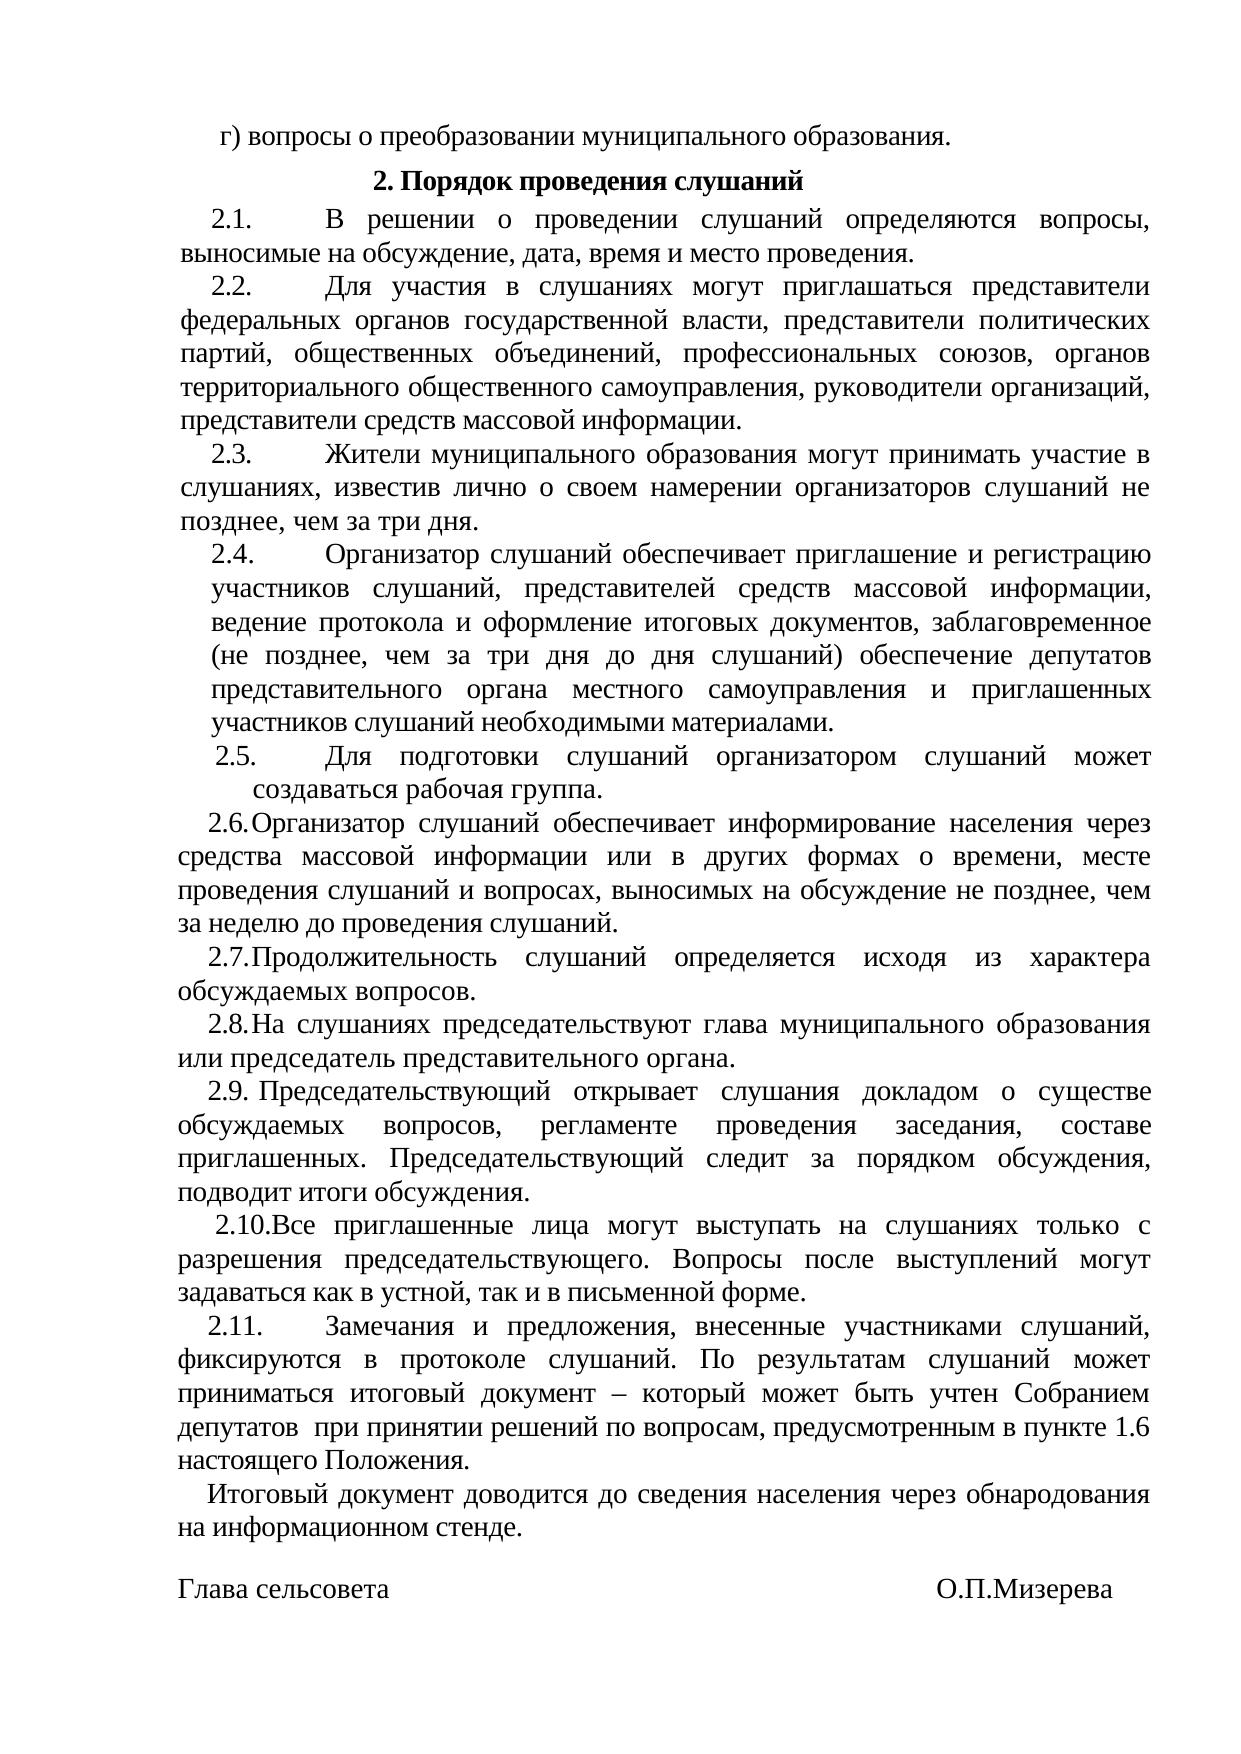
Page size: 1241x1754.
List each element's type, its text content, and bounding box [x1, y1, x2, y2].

list На слушаниях председательствуют глава муниципального образования или председатель представительного органа. [177, 1006, 1151, 1073]
text Глава сельсовета О.П.Мизерева [177, 1572, 1152, 1605]
text г) вопросы о преобразовании муниципального образования. [185, 118, 1152, 152]
list В решении о проведении слушаний определяются вопросы, выносимые на обсуждение, дата, время и место проведения. [180, 201, 1150, 268]
list Жители муниципального образования могут принимать участие в слушаниях, известив лично о своем намерении организаторов слушаний не позднее, чем за три дня. [180, 436, 1150, 537]
list Организатор слушаний обеспечивает приглашение и регистрацию участников слушаний, представителей средств массовой информации, ведение протокола и оформление итоговых документов, заблаговременное (не позднее, чем за три дня до дня слушаний) обеспечение депутатов представительного органа местного самоуправления и приглашенных участников слушаний необходимыми материалами. [211, 537, 1152, 738]
text 2. Порядок проведения слушаний [373, 163, 1152, 196]
text 2.10.Все приглашенные лица могут выступать на слушаниях только с разрешения председательствующего. Вопросы после выступлений могут задаваться как в устной, так и в письменной форме. [177, 1207, 1151, 1308]
list Для участия в слушаниях могут приглашаться представители федеральных органов государственной власти, представители политических партий, общественных объединений, профессиональных союзов, органов территориального общественного самоуправления, руководители организаций, представители средств массовой информации. [180, 268, 1150, 436]
text Итоговый документ доводится до сведения населения через обнародования на информационном стенде. [177, 1476, 1150, 1543]
list Замечания и предложения, внесенные участниками слушаний, фиксируются в протоколе слушаний. По результатам слушаний может приниматься итоговый документ – который может быть учтен Собранием депутатов при принятии решений по вопросам, предусмотренным в пункте 1.6 настоящего Положения. [177, 1308, 1150, 1476]
list Организатор слушаний обеспечивает информирование населения через средства массовой информации или в других формах о времени, месте проведения слушаний и вопросах, выносимых на обсуждение не позднее, чем за неделю до проведения слушаний. [177, 805, 1151, 939]
list Для подготовки слушаний организатором слушаний может создаваться рабочая группа. [215, 738, 1152, 805]
list Продолжительность слушаний определяется исходя из характера обсуждаемых вопросов. [177, 939, 1151, 1006]
text 2.9. Председательствующий открывает слушания докладом о существе обсуждаемых вопросов, регламенте проведения заседания, составе приглашенных. Председательствующий следит за порядком обсуждения, подводит итоги обсуждения. [177, 1073, 1152, 1207]
